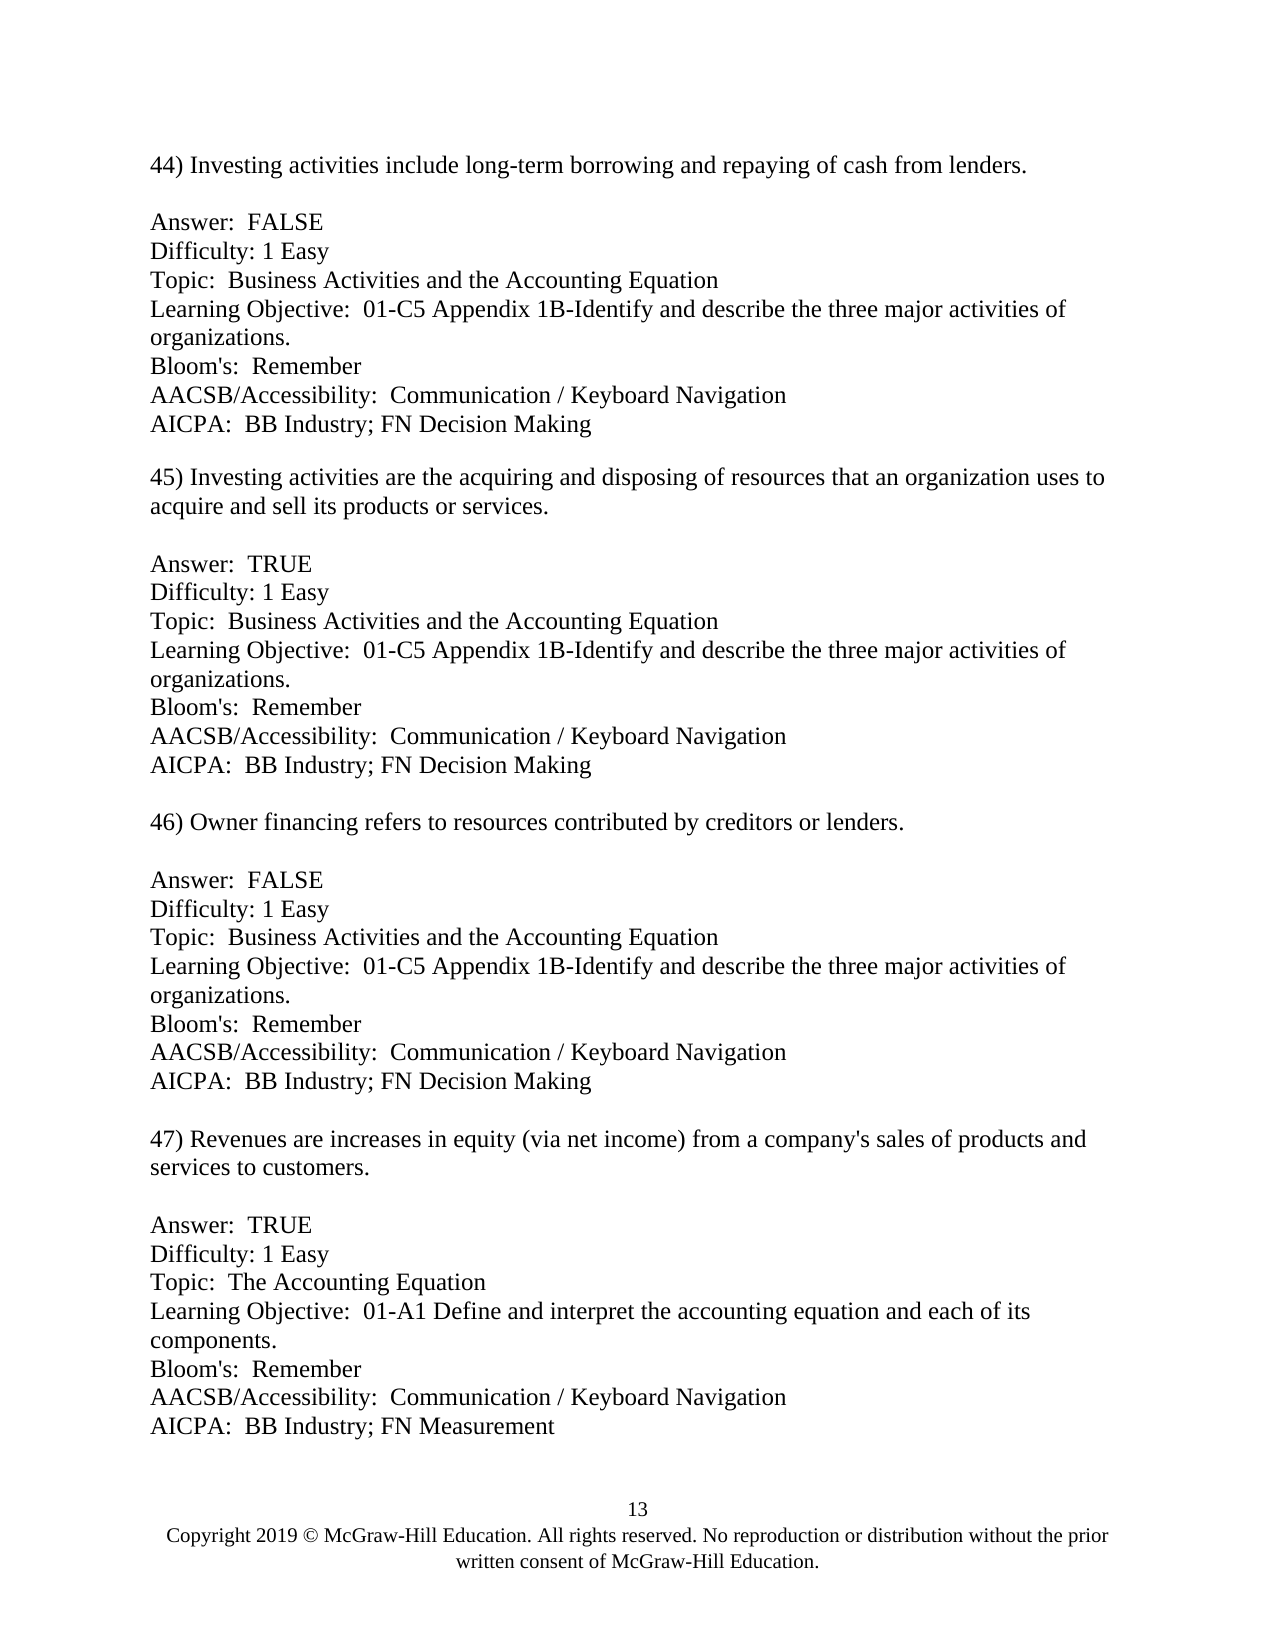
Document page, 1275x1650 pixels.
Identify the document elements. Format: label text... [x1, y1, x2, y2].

text Learning Objective: 01-C5 Appendix 1B-Identify and describe the three major activities of organizations. [150, 951, 1125, 1009]
text 46) Owner financing refers to resources contributed by creditors or lenders. [150, 807, 1125, 836]
text AICPA: BB Industry; FN Decision Making [150, 409, 1125, 437]
text Bloom's: Remember [150, 1354, 1125, 1382]
text Topic: The Accounting Equation [150, 1267, 1125, 1296]
text Bloom's: Remember [150, 1009, 1125, 1037]
text AACSB/Accessibility: Communication / Keyboard Navigation [150, 1382, 1125, 1411]
text Difficulty: 1 Easy [150, 577, 1125, 606]
text Difficulty: 1 Easy [150, 236, 1125, 265]
text AICPA: BB Industry; FN Decision Making [150, 1066, 1125, 1095]
text AACSB/Accessibility: Communication / Keyboard Navigation [150, 1037, 1125, 1066]
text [150, 1296, 1125, 1354]
text Answer: FALSE [150, 865, 1125, 894]
text AICPA: BB Industry; FN Decision Making [150, 750, 1125, 779]
text Learning Objective: 01-C5 Appendix 1B-Identify and describe the three major activities of organizations. [150, 635, 1125, 692]
text Bloom's: Remember [150, 692, 1125, 721]
text 47) Revenues are increases in equity (via net income) from a company's sales of products and services to customers. [150, 1124, 1125, 1181]
text Answer: TRUE [150, 1210, 1125, 1239]
text AACSB/Accessibility: Communication / Keyboard Navigation [150, 721, 1125, 750]
text AACSB/Accessibility: Communication / Keyboard Navigation [150, 380, 1125, 409]
text Topic: Business Activities and the Accounting Equation [150, 265, 1125, 294]
text Topic: Business Activities and the Accounting Equation [150, 922, 1125, 951]
text Difficulty: 1 Easy [150, 1239, 1125, 1267]
text 45) Investing activities are the acquiring and disposing of resources that an organization uses to acquire and sell its products or services. [150, 462, 1125, 520]
text Difficulty: 1 Easy [150, 894, 1125, 922]
text 44) Investing activities include long-term borrowing and repaying of cash from lenders. [150, 150, 1125, 179]
text Answer: TRUE [150, 549, 1125, 577]
text Learning Objective: 01-C5 Appendix 1B-Identify and describe the three major activities of organizations. [150, 294, 1125, 351]
text Topic: Business Activities and the Accounting Equation [150, 606, 1125, 635]
text Bloom's: Remember [150, 351, 1125, 380]
text AICPA: BB Industry; FN Measurement [150, 1411, 1125, 1440]
text Answer: FALSE [150, 207, 1125, 236]
